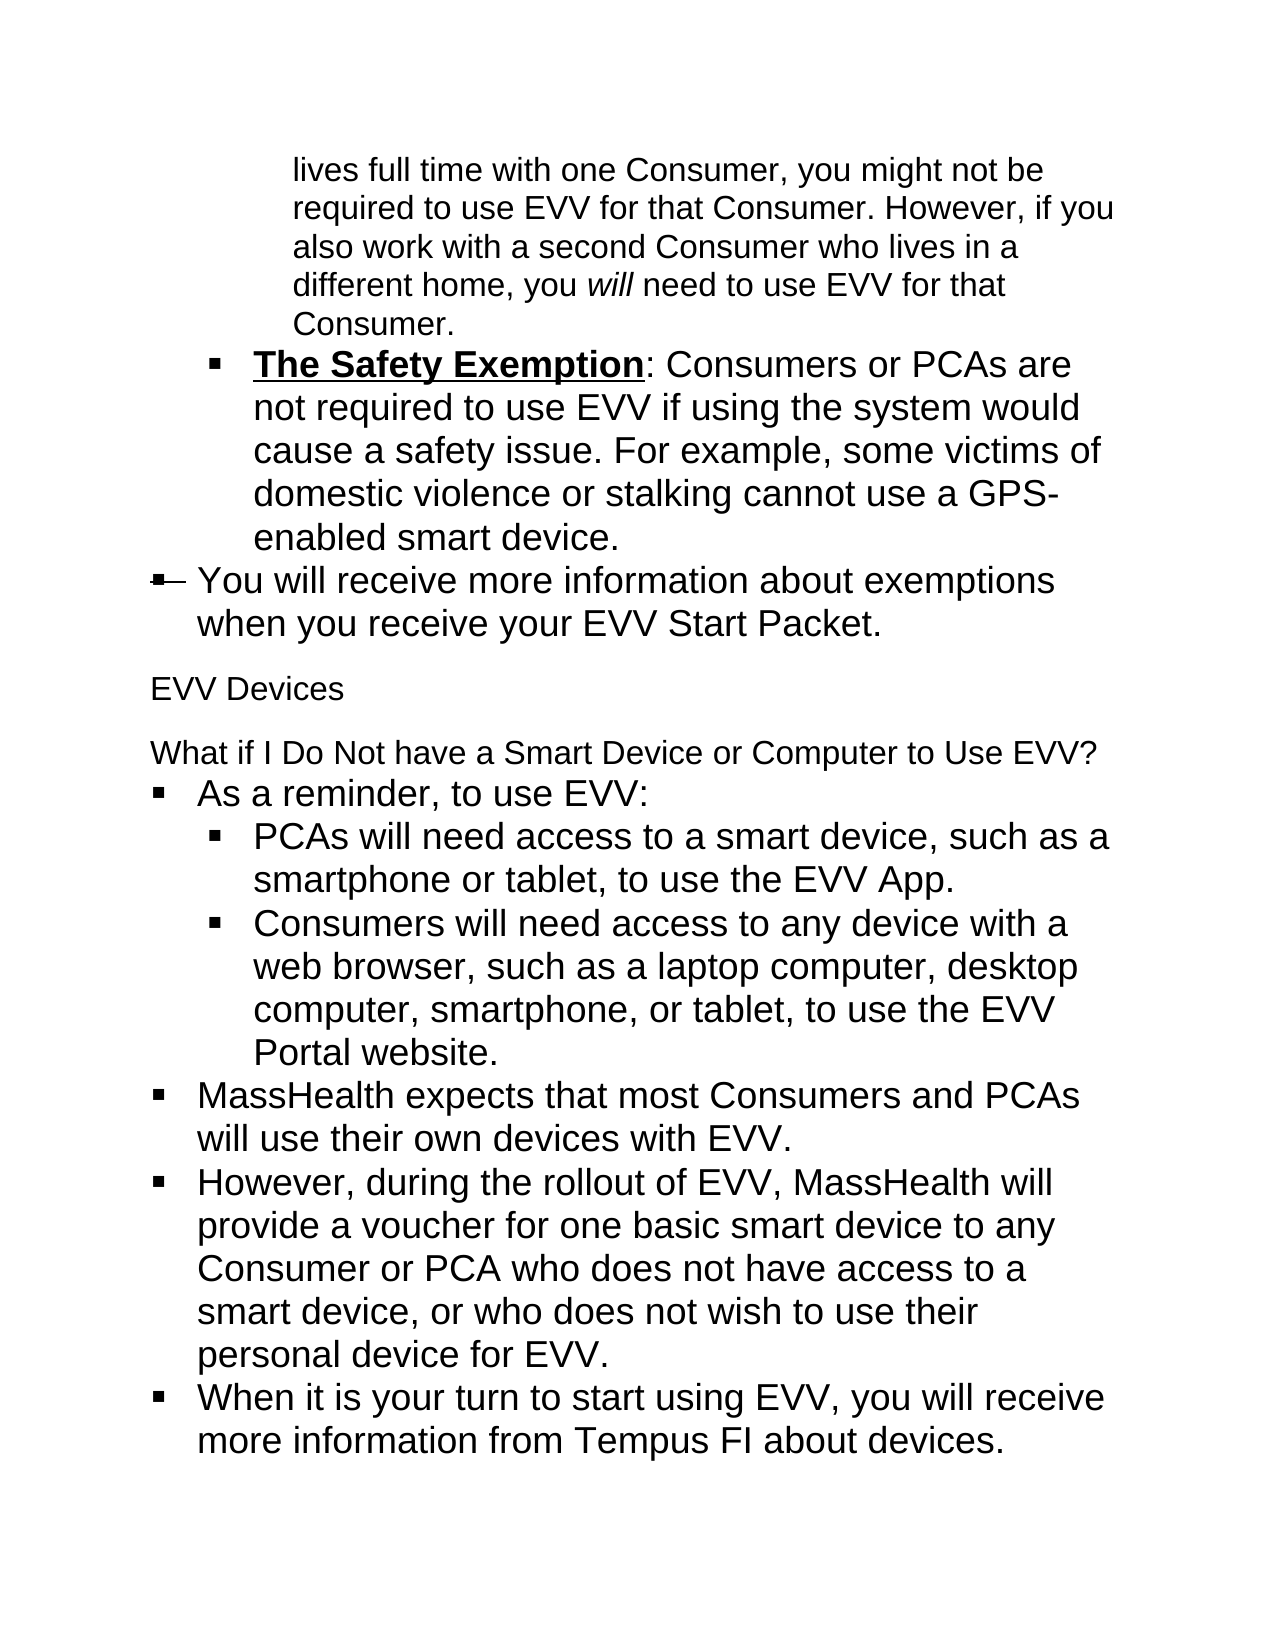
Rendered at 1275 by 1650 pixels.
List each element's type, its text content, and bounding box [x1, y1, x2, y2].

subtitle EVV Devices [150, 669, 1125, 708]
list Consumers will need access to any device with a web browser, such as a laptop computer, desktop computer, smartphone, or tablet, to use the EVV Portal website. [206, 901, 1125, 1073]
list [245, 150, 1125, 342]
list As a reminder, to use EVV: [150, 771, 1125, 814]
text What if I Do Not have a Smart Device or Computer to Use EVV? [150, 733, 1125, 771]
list When it is your turn to start using EVV, you will receive more information from Tempus FI about devices. [150, 1375, 1125, 1462]
list However, during the rollout of EVV, MassHealth will provide a voucher for one basic smart device to any Consumer or PCA who does not have access to a smart device, or who does not wish to use their personal device for EVV. [150, 1160, 1125, 1375]
list The Safety Exemption: Consumers or PCAs are not required to use EVV if using the system would cause a safety issue. For example, some victims of domestic violence or stalking cannot use a GPS-enabled smart device. [206, 342, 1125, 558]
list MassHealth expects that most Consumers and PCAs will use their own devices with EVV. [150, 1073, 1125, 1160]
list PCAs will need access to a smart device, such as a smartphone or tablet, to use the EVV App. [206, 814, 1125, 901]
list You will receive more information about exemptions when you receive your EVV Start Packet. [150, 558, 1125, 644]
